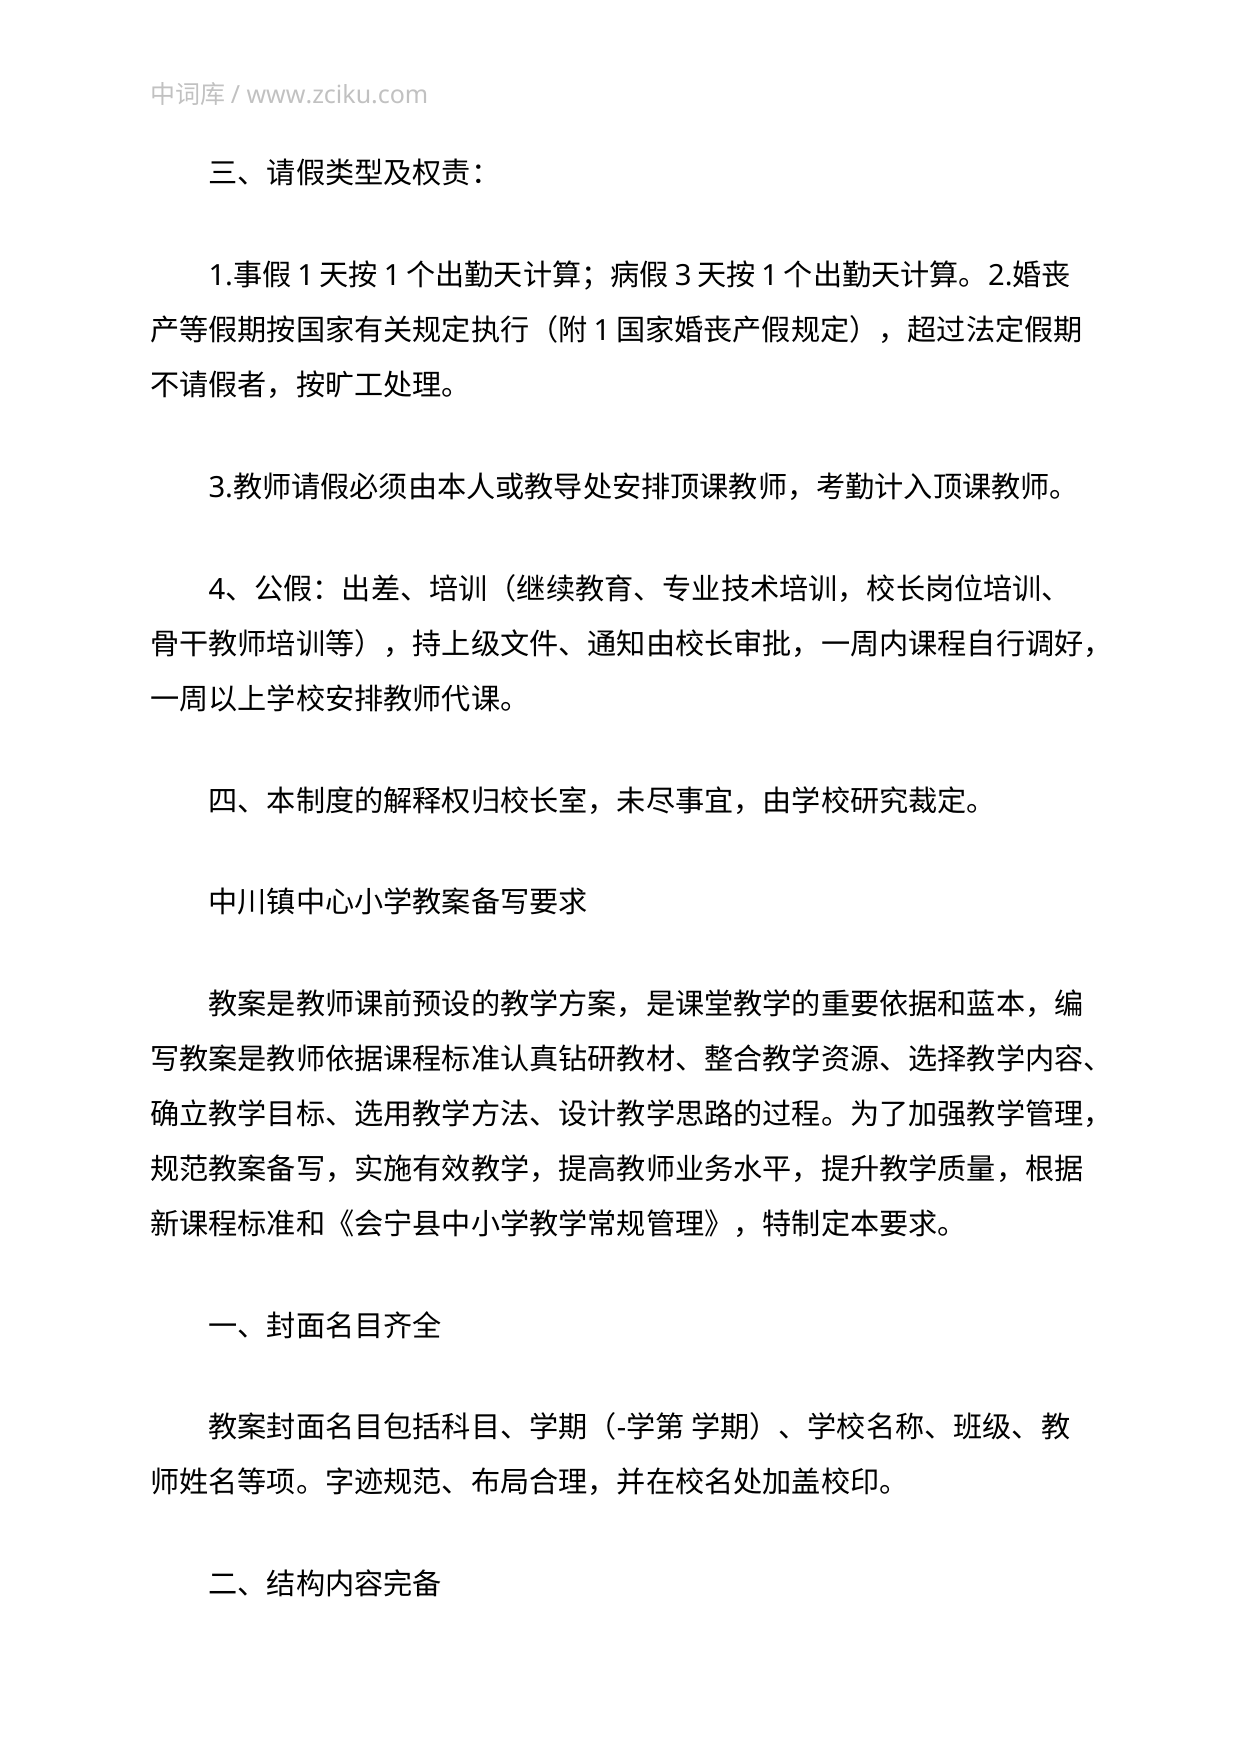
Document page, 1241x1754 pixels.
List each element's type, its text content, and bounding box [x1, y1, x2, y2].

text 二、结构内容完备 [150, 1561, 1090, 1603]
text 教案封面名目包括科目、学期（-学第 学期）、学校名称、班级、教师姓名等项。字迹规范、布局合理，并在校名处加盖校印。 [150, 1404, 1090, 1501]
text 3.教师请假必须由本人或教导处安排顶课教师，考勤计入顶课教师。 [150, 463, 1090, 506]
text 4、公假：出差、培训（继续教育、专业技术培训，校长岗位培训、骨干教师培训等），持上级文件、通知由校长审批，一周内课程自行调好，一周以上学校安排教师代课。 [150, 566, 1090, 718]
text 1.事假1天按1个出勤天计算；病假3天按1个出勤天计算。2.婚丧产等假期按国家有关规定执行（附1国家婚丧产假规定），超过法定假期不请假者，按旷工处理。 [150, 252, 1090, 404]
text 教案是教师课前预设的教学方案，是课堂教学的重要依据和蓝本，编写教案是教师依据课程标准认真钻研教材、整合教学资源、选择教学内容、确立教学目标、选用教学方法、设计教学思路的过程。为了加强教学管理，规范教案备写，实施有效教学，提高教师业务水平，提升教学质量，根据新课程标准和《会宁县中小学教学常规管理》，特制定本要求。 [150, 981, 1090, 1243]
text 三、请假类型及权责： [150, 150, 1090, 192]
text 一、封面名目齐全 [150, 1302, 1090, 1344]
text 中川镇中心小学教案备写要求 [150, 879, 1090, 921]
text 四、本制度的解释权归校长室，未尽事宜，由学校研究裁定。 [150, 777, 1090, 819]
